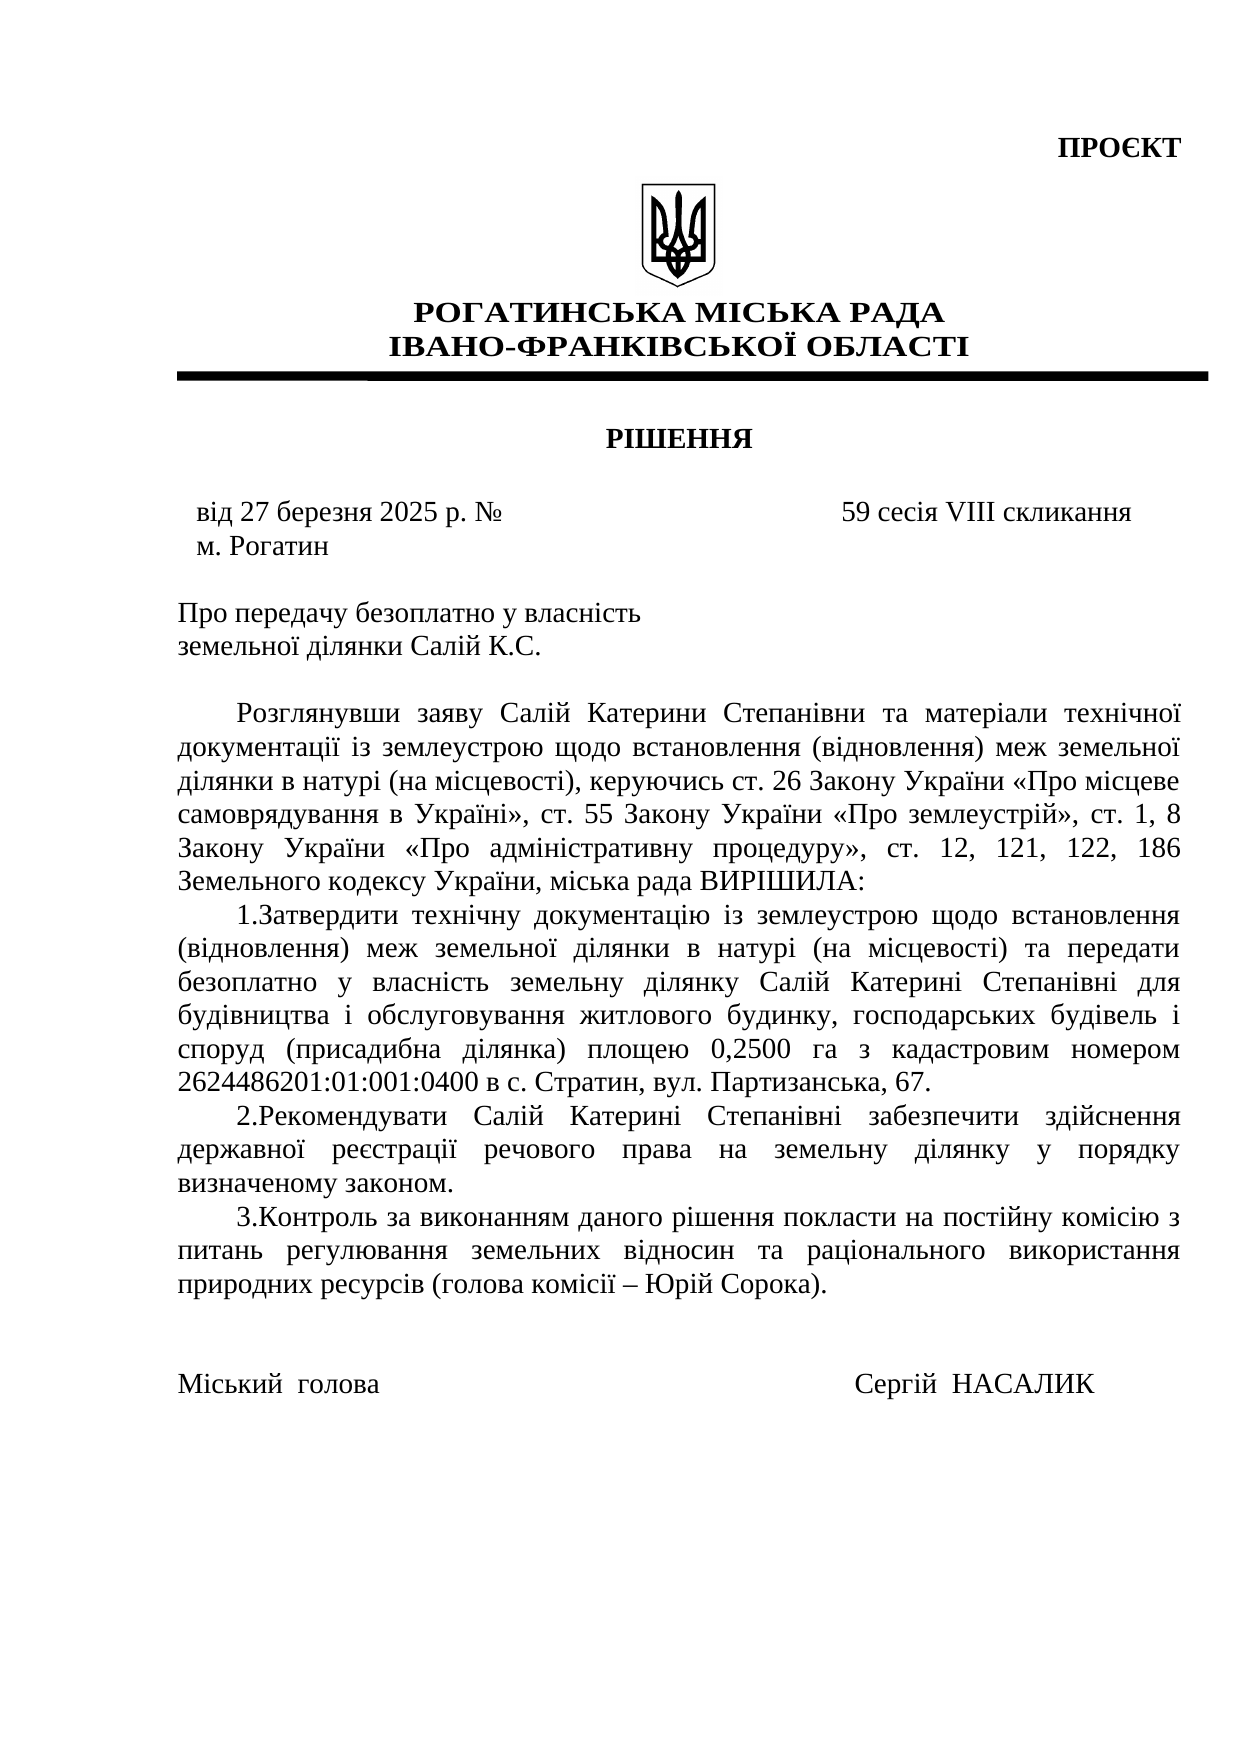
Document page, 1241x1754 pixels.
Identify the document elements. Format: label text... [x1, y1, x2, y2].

text 1.Затвердити технічну документацію із землеустрою щодо встановлення (відновлення) меж земельної ділянки в натурі (на місцевості) та передати безоплатно у власність земельну ділянку Салій Катерині Степанівні для будівництва і обслуговування житлового будинку, господарських будівель і споруд (присадибна ділянка) площею 0,2500 га з кадастровим номером 2624486201:01:001:0400 в с. Стратин, вул. Партизанська, 67. [177, 897, 1181, 1098]
text ІВАНО-ФРАНКІВСЬКОЇ ОБЛАСТІ [177, 329, 1181, 362]
text від 27 березня 2025 р. № 59 сесія VIII скликання [196, 494, 1237, 528]
text ПРОЄКТ [177, 131, 1181, 164]
text 3.Контроль за виконанням даного рішення покласти на постійну комісію з питань регулювання земельних відносин та раціонального використання природних ресурсів (голова комісії – Юрій Сорока). [177, 1199, 1181, 1299]
text РОГАТИНСЬКА МІСЬКА РАДА [177, 295, 1181, 329]
text 2.Рекомендувати Салій Катерині Степанівні забезпечити здійснення державної реєстрації речового права на земельну ділянку у порядку визначеному законом. [177, 1098, 1181, 1199]
text Розглянувши заяву Салій Катерини Степанівни та матеріали технічної документації із землеустрою щодо встановлення (відновлення) меж земельної ділянки в натурі (на місцевості), керуючись ст. 26 Закону України «Про місцеве самоврядування в Україні», ст. 55 Закону України «Про землеустрій», ст. 1, 8 Закону України «Про адміністративну процедуру», ст. 12, 121, 122, 186 Земельного кодексу України, міська рада ВИРІШИЛА: [177, 696, 1181, 897]
text земельної ділянки Салій К.С. [177, 628, 1181, 662]
text м. Рогатин [196, 528, 1237, 561]
text РІШЕННЯ [177, 421, 1181, 454]
text Про передачу безоплатно у власність [177, 595, 1237, 628]
text Міський голова Сергій НАСАЛИК [177, 1366, 1181, 1400]
